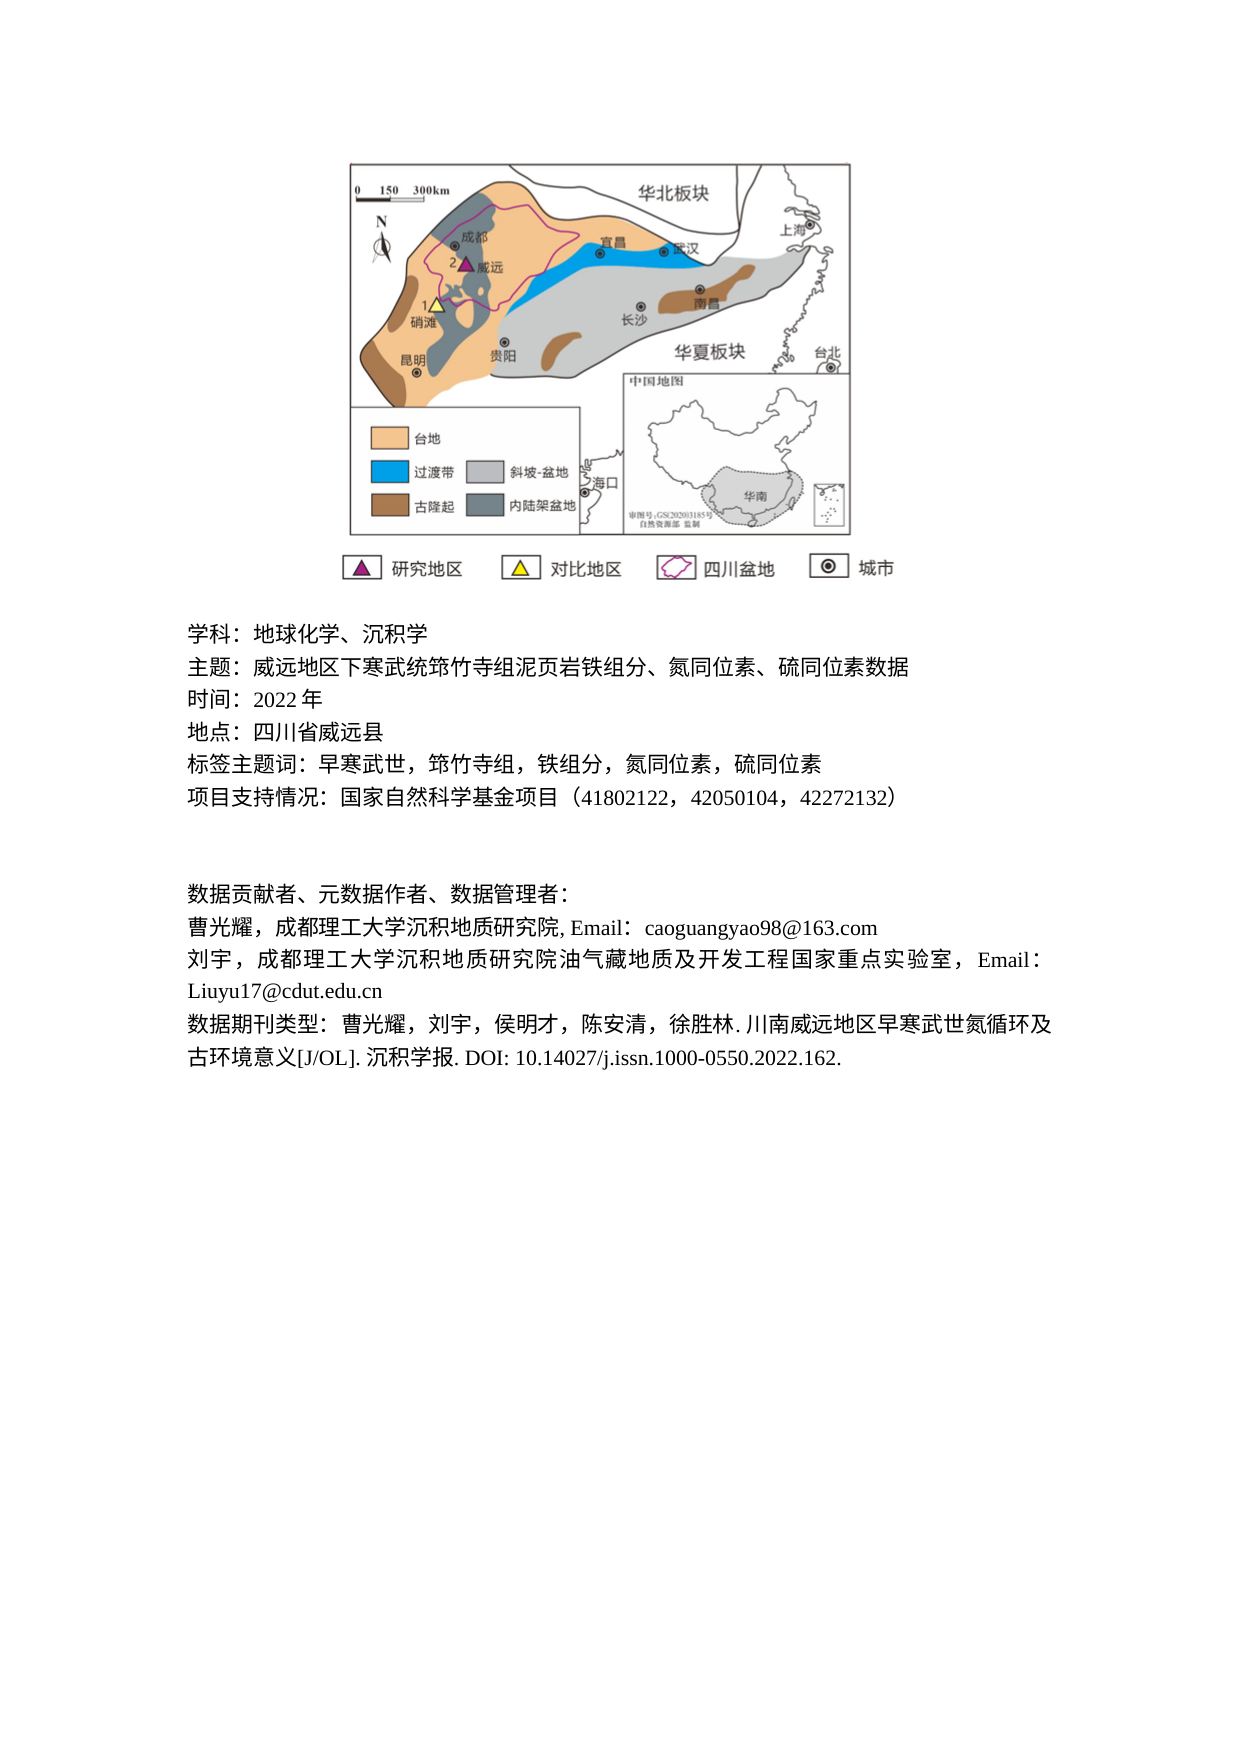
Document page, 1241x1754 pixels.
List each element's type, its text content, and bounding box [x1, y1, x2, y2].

text 主题：威远地区下寒武统筇竹寺组泥页岩铁组分、氮同位素、硫同位素数据 [187, 649, 1053, 682]
text 数据期刊类型：曹光耀，刘宇，侯明才，陈安清，徐胜林. 川南威远地区早寒武世氮循环及古环境意义[J/OL]. 沉积学报. DOI: 10.14027/j.issn.1000-0550.2022.162. [187, 1007, 1053, 1072]
text 项目支持情况：国家自然科学基金项目（41802122，42050104，42272132） [187, 779, 1053, 812]
text 刘宇，成都理工大学沉积地质研究院油气藏地质及开发工程国家重点实验室，Email：Liuyu17@cdut.edu.cn [187, 942, 1053, 1007]
text 标签主题词：早寒武世，筇竹寺组，铁组分，氮同位素，硫同位素 [187, 747, 1053, 779]
text 学科：地球化学、沉积学 [187, 617, 1053, 649]
text 数据贡献者、元数据作者、数据管理者： [187, 877, 1053, 909]
picture [333, 162, 907, 591]
text 时间：2022年 [187, 682, 1053, 714]
text 曹光耀，成都理工大学沉积地质研究院, Email：caoguangyao98@163.com [187, 909, 1053, 942]
text 地点：四川省威远县 [187, 714, 1053, 747]
